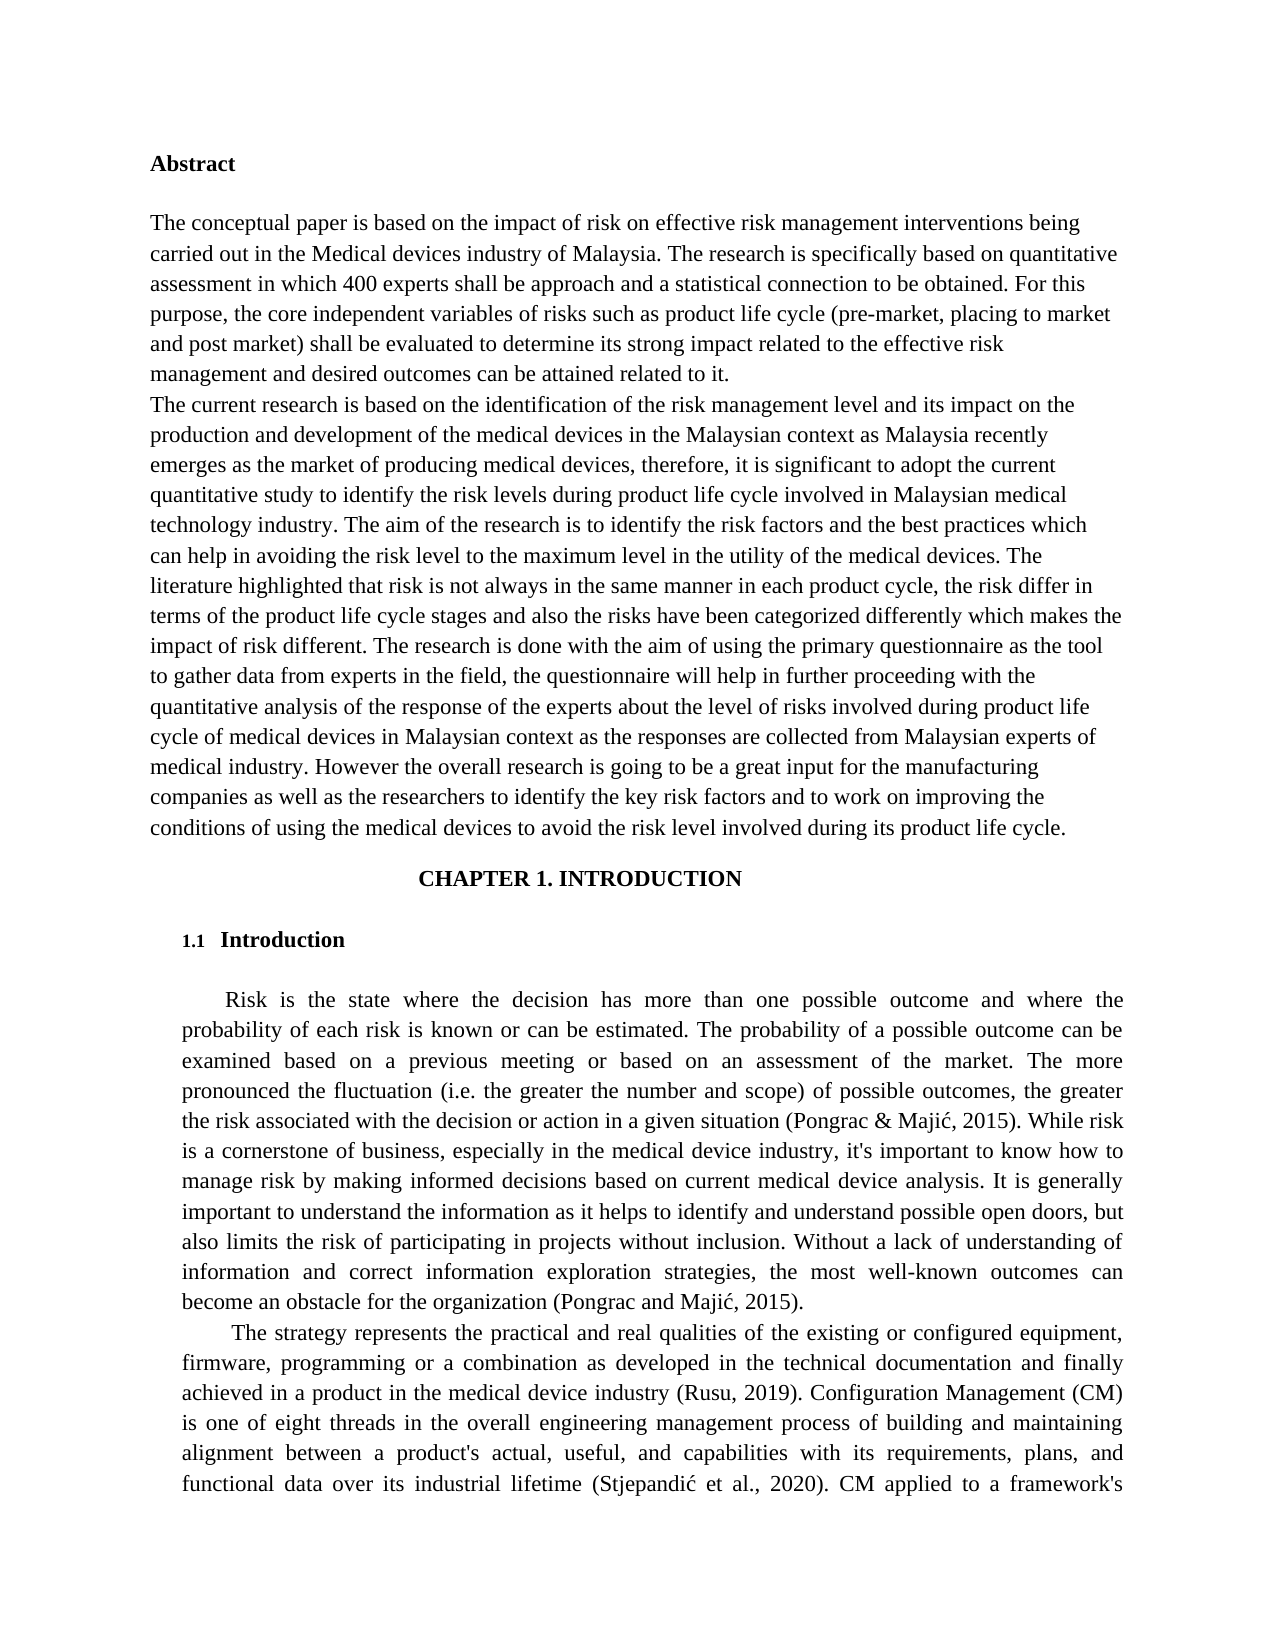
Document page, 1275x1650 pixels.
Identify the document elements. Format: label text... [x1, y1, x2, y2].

list Introduction [182, 926, 1125, 952]
text Abstract [150, 150, 1125, 176]
text The current research is based on the identification of the risk management level and its impact on the production and development of the medical devices in the Malaysian context as Malaysia recently emerges as the market of producing medical devices, therefore, it is significant to adopt the current quantitative study to identify the risk levels during product life cycle involved in Malaysian medical technology industry. The aim of the research is to identify the risk factors and the best practices which can help in avoiding the risk level to the maximum level in the utility of the medical devices. The literature highlighted that risk is not always in the same manner in each product cycle, the risk differ in terms of the product life cycle stages and also the risks have been categorized differently which makes the impact of risk different. The research is done with the aim of using the primary questionnaire as the tool to gather data from experts in the field, the questionnaire will help in further proceeding with the quantitative analysis of the response of the experts about the level of risks involved during product life cycle of medical devices in Malaysian context as the responses are collected from Malaysian experts of medical industry. However the overall research is going to be a great input for the manufacturing companies as well as the researchers to identify the key risk factors and to work on improving the conditions of using the medical devices to avoid the risk level involved during its product life cycle. [150, 391, 1125, 840]
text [182, 1318, 1125, 1496]
text The conceptual paper is based on the impact of risk on effective risk management interventions being carried out in the Medical devices industry of Malaysia. The research is specifically based on quantitative assessment in which 400 experts shall be approach and a statistical connection to be obtained. For this purpose, the core independent variables of risks such as product life cycle (pre-market, placing to market and post market) shall be evaluated to determine its strong impact related to the effective risk management and desired outcomes can be attained related to it. [150, 209, 1125, 387]
text Risk is the state where the decision has more than one possible outcome and where the probability of each risk is known or can be estimated. The probability of a possible outcome can be examined based on a previous meeting or based on an assessment of the market. The more pronounced the fluctuation (i.e. the greater the number and scope) of possible outcomes, the greater the risk associated with the decision or action in a given situation (Pongrac & Majić, 2015). While risk is a cornerstone of business, especially in the medical device industry, it's important to know how to manage risk by making informed decisions based on current medical device analysis. It is generally important to understand the information as it helps to identify and understand possible open doors, but also limits the risk of participating in projects without inclusion. Without a lack of understanding of information and correct information exploration strategies, the most well-known outcomes can become an obstacle for the organization (Pongrac and Majić, 2015). [182, 986, 1125, 1315]
text CHAPTER 1. INTRODUCTION [418, 864, 1125, 891]
